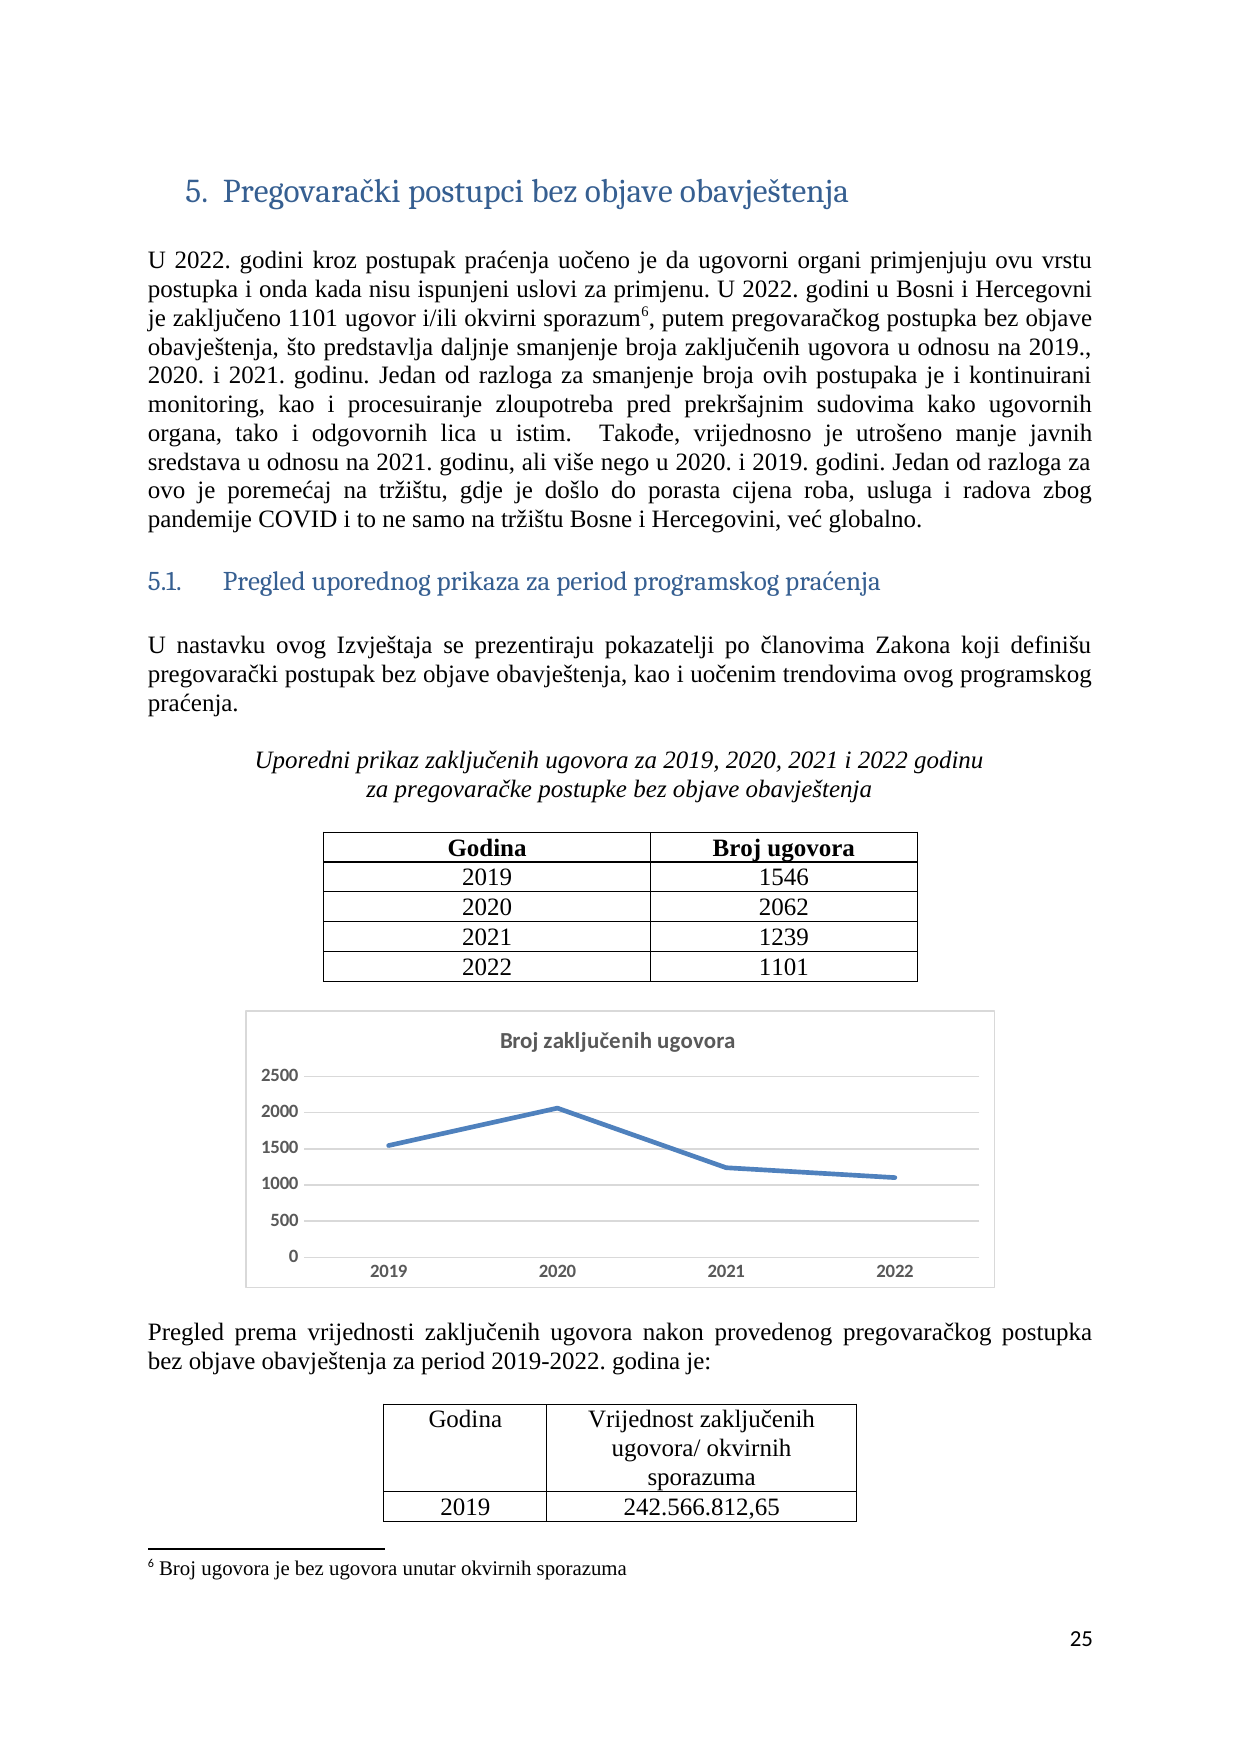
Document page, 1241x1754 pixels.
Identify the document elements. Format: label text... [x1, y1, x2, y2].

table_cell 1101 [651, 952, 917, 981]
table_header Godina [384, 1405, 546, 1491]
text za pregovaračke postupke bez objave obavještenja [148, 774, 1093, 803]
text Pregled prema vrijednosti zaključenih ugovora nakon provedenog pregovaračkog postupka bez objave obavještenja za period 2019-2022. godina je: [148, 1317, 1093, 1375]
text U 2022. godini kroz postupak praćenja uočeno je da ugovorni organi primjenjuju ovu vrstu postupka i onda kada nisu ispunjeni uslovi za primjenu. U 2022. godini u Bosni i Hercegovni je zaključeno 1101 ugovor i/ili okvirni sporazum, putem pregovaračkog postupka bez objave obavještenja, što predstavlja daljnje smanjenje broja zaključenih ugovora u odnosu na 2019., 2020. i 2021. godinu. Jedan od razloga za smanjenje broja ovih postupaka je i kontinuirani monitoring, kao i procesuiranje zloupotreba pred prekršajnim sudovima kako ugovornih organa, tako i odgovornih lica u istim. Takođe, vrijednosno je utrošeno manje javnih sredstava u odnosu na 2021. godinu, ali više nego u 2020. i 2019. godini. Jedan od razloga za ovo je poremećaj na tržištu, gdje je došlo do porasta cijena roba, usluga i radova zbog pandemije COVID i to ne samo na tržištu Bosne i Hercegovini, već globalno. [148, 245, 1093, 533]
table_cell 2020 [324, 892, 650, 921]
table_header Broj ugovora [651, 833, 917, 861]
subtitle Pregovarački postupci bez objave obavještenja [185, 173, 1093, 211]
subtitle Pregled uporednog prikaza za period programskog praćenja [148, 566, 1093, 597]
table_cell 2019 [384, 1492, 546, 1521]
table_cell 2062 [651, 892, 917, 921]
table_header Vrijednost zaključenih ugovora/ okvirnih sporazuma [547, 1405, 856, 1491]
table_cell 2022 [324, 952, 650, 981]
text Uporedni prikaz zaključenih ugovora za 2019, 2020, 2021 i 2022 godinu [148, 745, 1093, 774]
table_cell 242.566.812,65 [547, 1492, 856, 1521]
table_cell 1239 [651, 922, 917, 951]
table_header Godina [324, 833, 650, 861]
table_cell 2019 [324, 863, 650, 891]
table_cell 2021 [324, 922, 650, 951]
text U nastavku ovog Izvještaja se prezentiraju pokazatelji po članovima Zakona koji definišu pregovarački postupak bez objave obavještenja, kao i uočenim trendovima ovog programskog praćenja. [148, 630, 1093, 717]
table_cell 1546 [651, 863, 917, 891]
